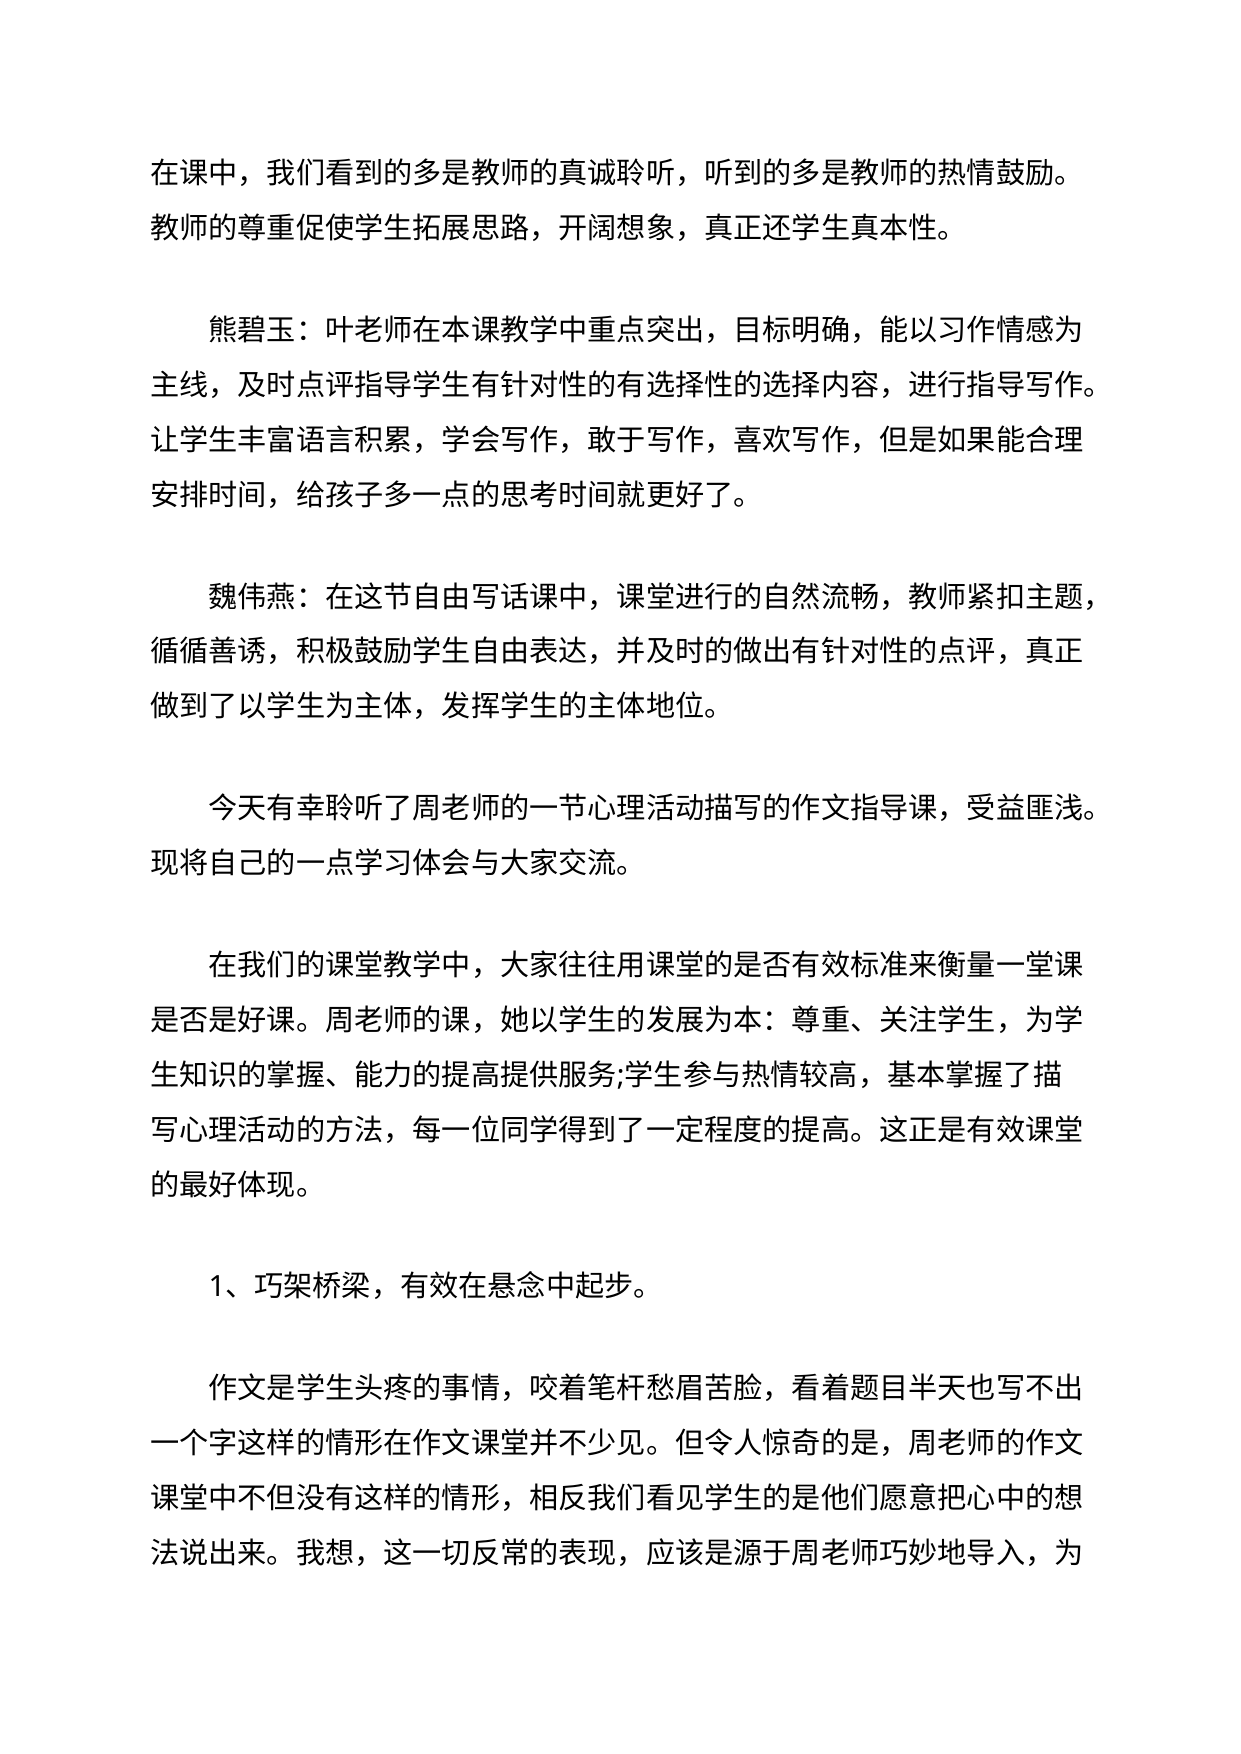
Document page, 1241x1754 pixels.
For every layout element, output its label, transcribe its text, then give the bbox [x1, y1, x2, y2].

text 今天有幸聆听了周老师的一节心理活动描写的作文指导课，受益匪浅。现将自己的一点学习体会与大家交流。 [150, 785, 1090, 882]
text 熊碧玉：叶老师在本课教学中重点突出，目标明确，能以习作情感为主线，及时点评指导学生有针对性的有选择性的选择内容，进行指导写作。让学生丰富语言积累，学会写作，敢于写作，喜欢写作，但是如果能合理安排时间，给孩子多一点的思考时间就更好了。 [150, 307, 1090, 514]
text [150, 1365, 1090, 1572]
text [150, 150, 1090, 247]
text 魏伟燕：在这节自由写话课中，课堂进行的自然流畅，教师紧扣主题，循循善诱，积极鼓励学生自由表达，并及时的做出有针对性的点评，真正做到了以学生为主体，发挥学生的主体地位。 [150, 573, 1090, 725]
text 在我们的课堂教学中，大家往往用课堂的是否有效标准来衡量一堂课是否是好课。周老师的课，她以学生的发展为本：尊重、关注学生，为学生知识的掌握、能力的提高提供服务;学生参与热情较高，基本掌握了描写心理活动的方法，每一位同学得到了一定程度的提高。这正是有效课堂的最好体现。 [150, 941, 1090, 1203]
text 1、巧架桥梁，有效在悬念中起步。 [150, 1263, 1090, 1305]
